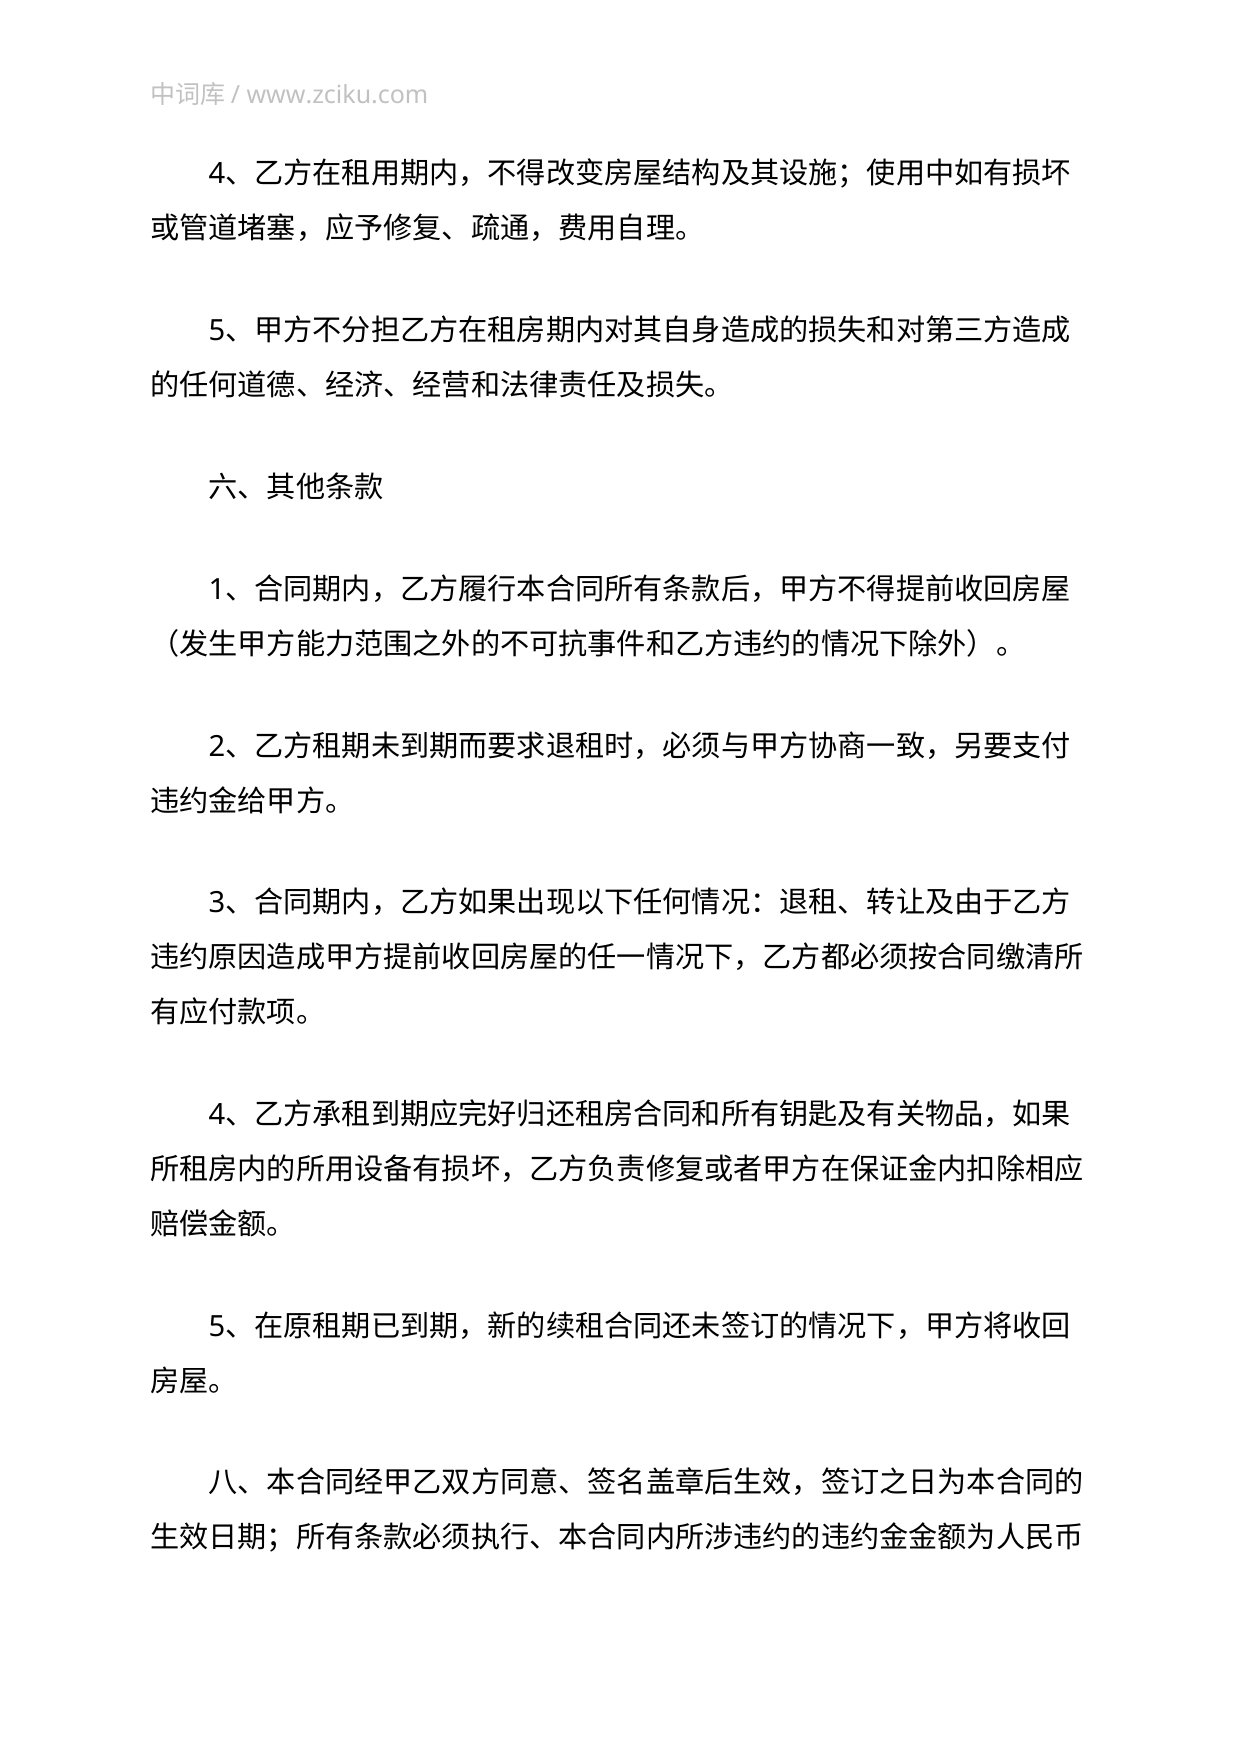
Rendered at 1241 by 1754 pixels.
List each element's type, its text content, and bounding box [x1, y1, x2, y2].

text 5、在原租期已到期，新的续租合同还未签订的情况下，甲方将收回房屋。 [150, 1302, 1090, 1399]
text 1、合同期内，乙方履行本合同所有条款后，甲方不得提前收回房屋（发生甲方能力范围之外的不可抗事件和乙方违约的情况下除外）。 [150, 565, 1090, 663]
text 六、其他条款 [150, 463, 1090, 506]
text 4、乙方在租用期内，不得改变房屋结构及其设施；使用中如有损坏或管道堵塞，应予修复、疏通，费用自理。 [150, 150, 1090, 247]
text 3、合同期内，乙方如果出现以下任何情况：退租、转让及由于乙方违约原因造成甲方提前收回房屋的任一情况下，乙方都必须按合同缴清所有应付款项。 [150, 879, 1090, 1031]
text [150, 1459, 1090, 1556]
text 2、乙方租期未到期而要求退租时，必须与甲方协商一致，另要支付违约金给甲方。 [150, 722, 1090, 819]
text 4、乙方承租到期应完好归还租房合同和所有钥匙及有关物品，如果所租房内的所用设备有损坏，乙方负责修复或者甲方在保证金内扣除相应赔偿金额。 [150, 1091, 1090, 1243]
text 5、甲方不分担乙方在租房期内对其自身造成的损失和对第三方造成的任何道德、经济、经营和法律责任及损失。 [150, 307, 1090, 404]
